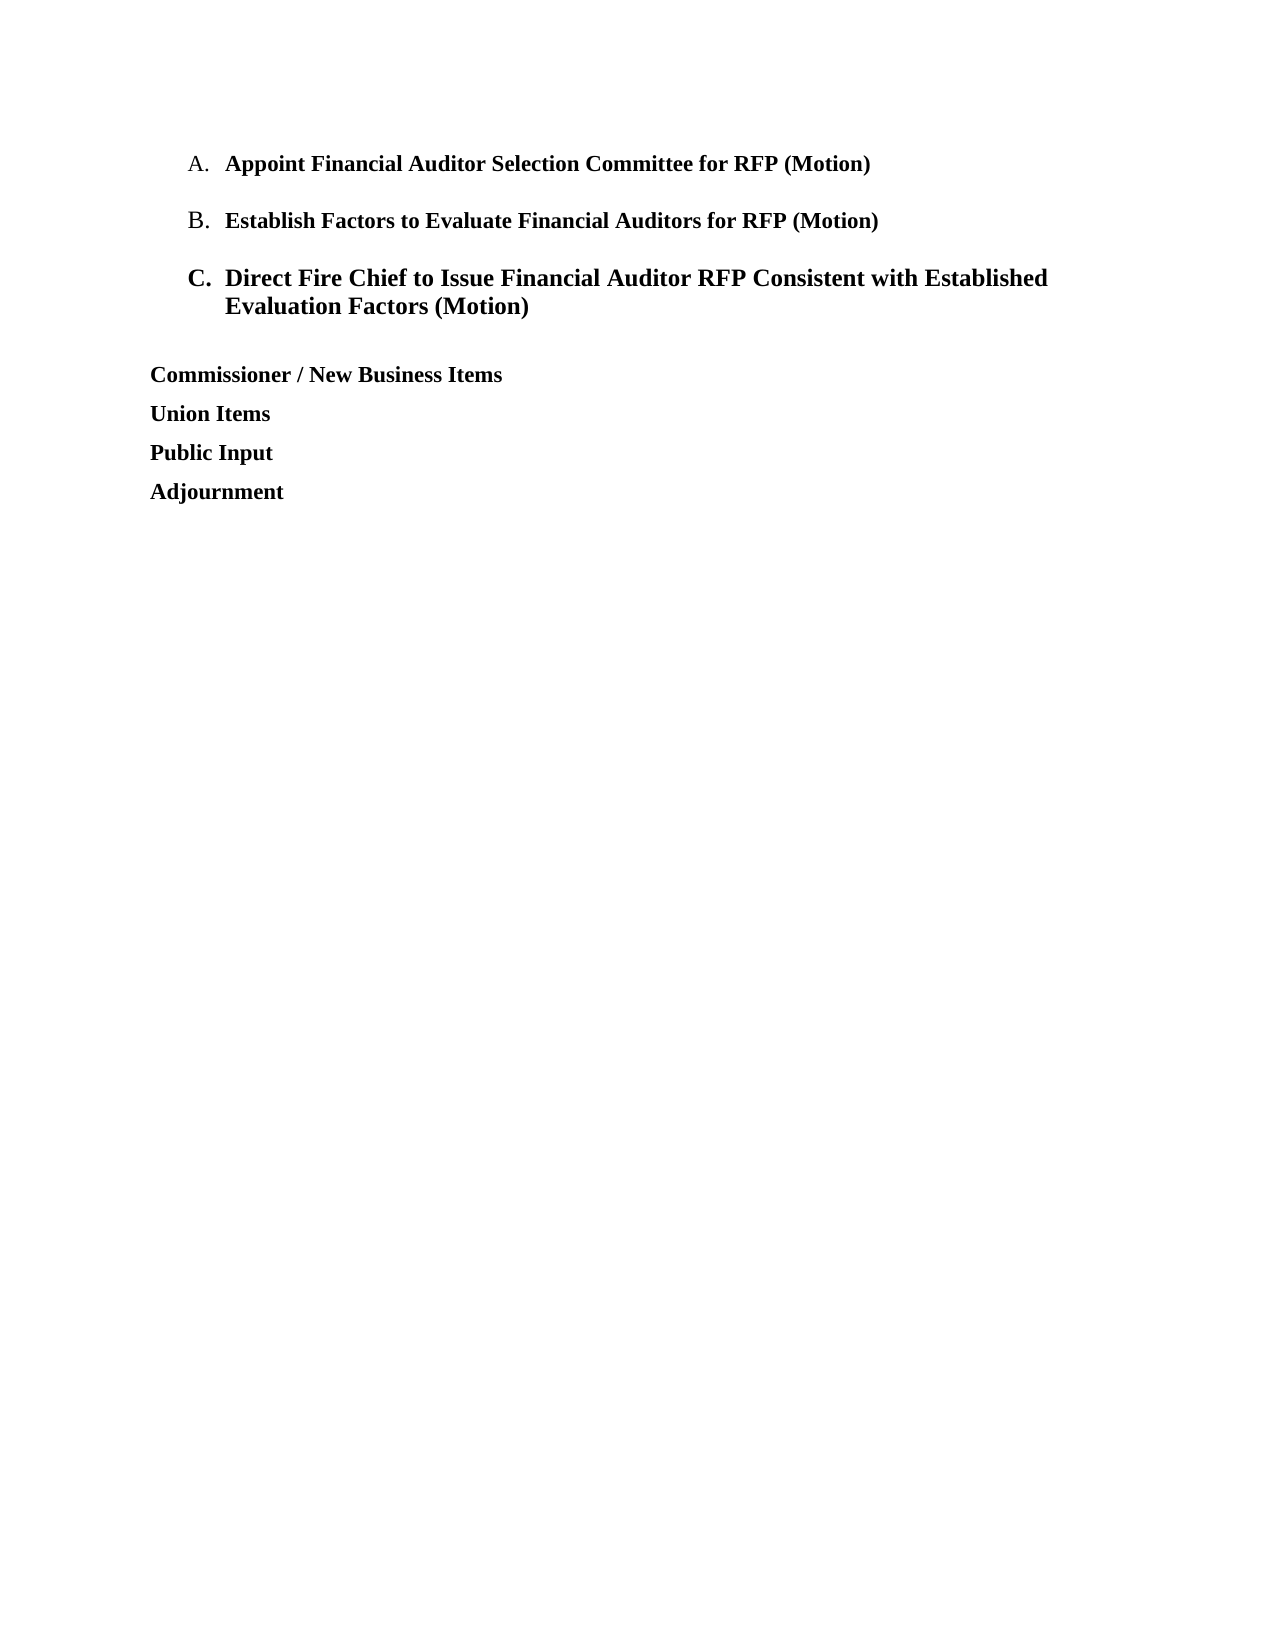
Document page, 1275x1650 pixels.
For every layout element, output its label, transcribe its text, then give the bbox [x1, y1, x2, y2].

list Establish Factors to Evaluate Financial Auditors for RFP (Motion) [187, 205, 1125, 263]
text Public Input [150, 439, 1125, 465]
list Direct Fire Chief to Issue Financial Auditor RFP Consistent with Established Evaluation Factors (Motion) [187, 263, 1125, 349]
text Commissioner / New Business Items [150, 361, 1125, 388]
text Union Items [150, 400, 1125, 427]
text Adjournment [150, 478, 1125, 504]
list Appoint Financial Auditor Selection Committee for RFP (Motion) [187, 150, 1125, 205]
